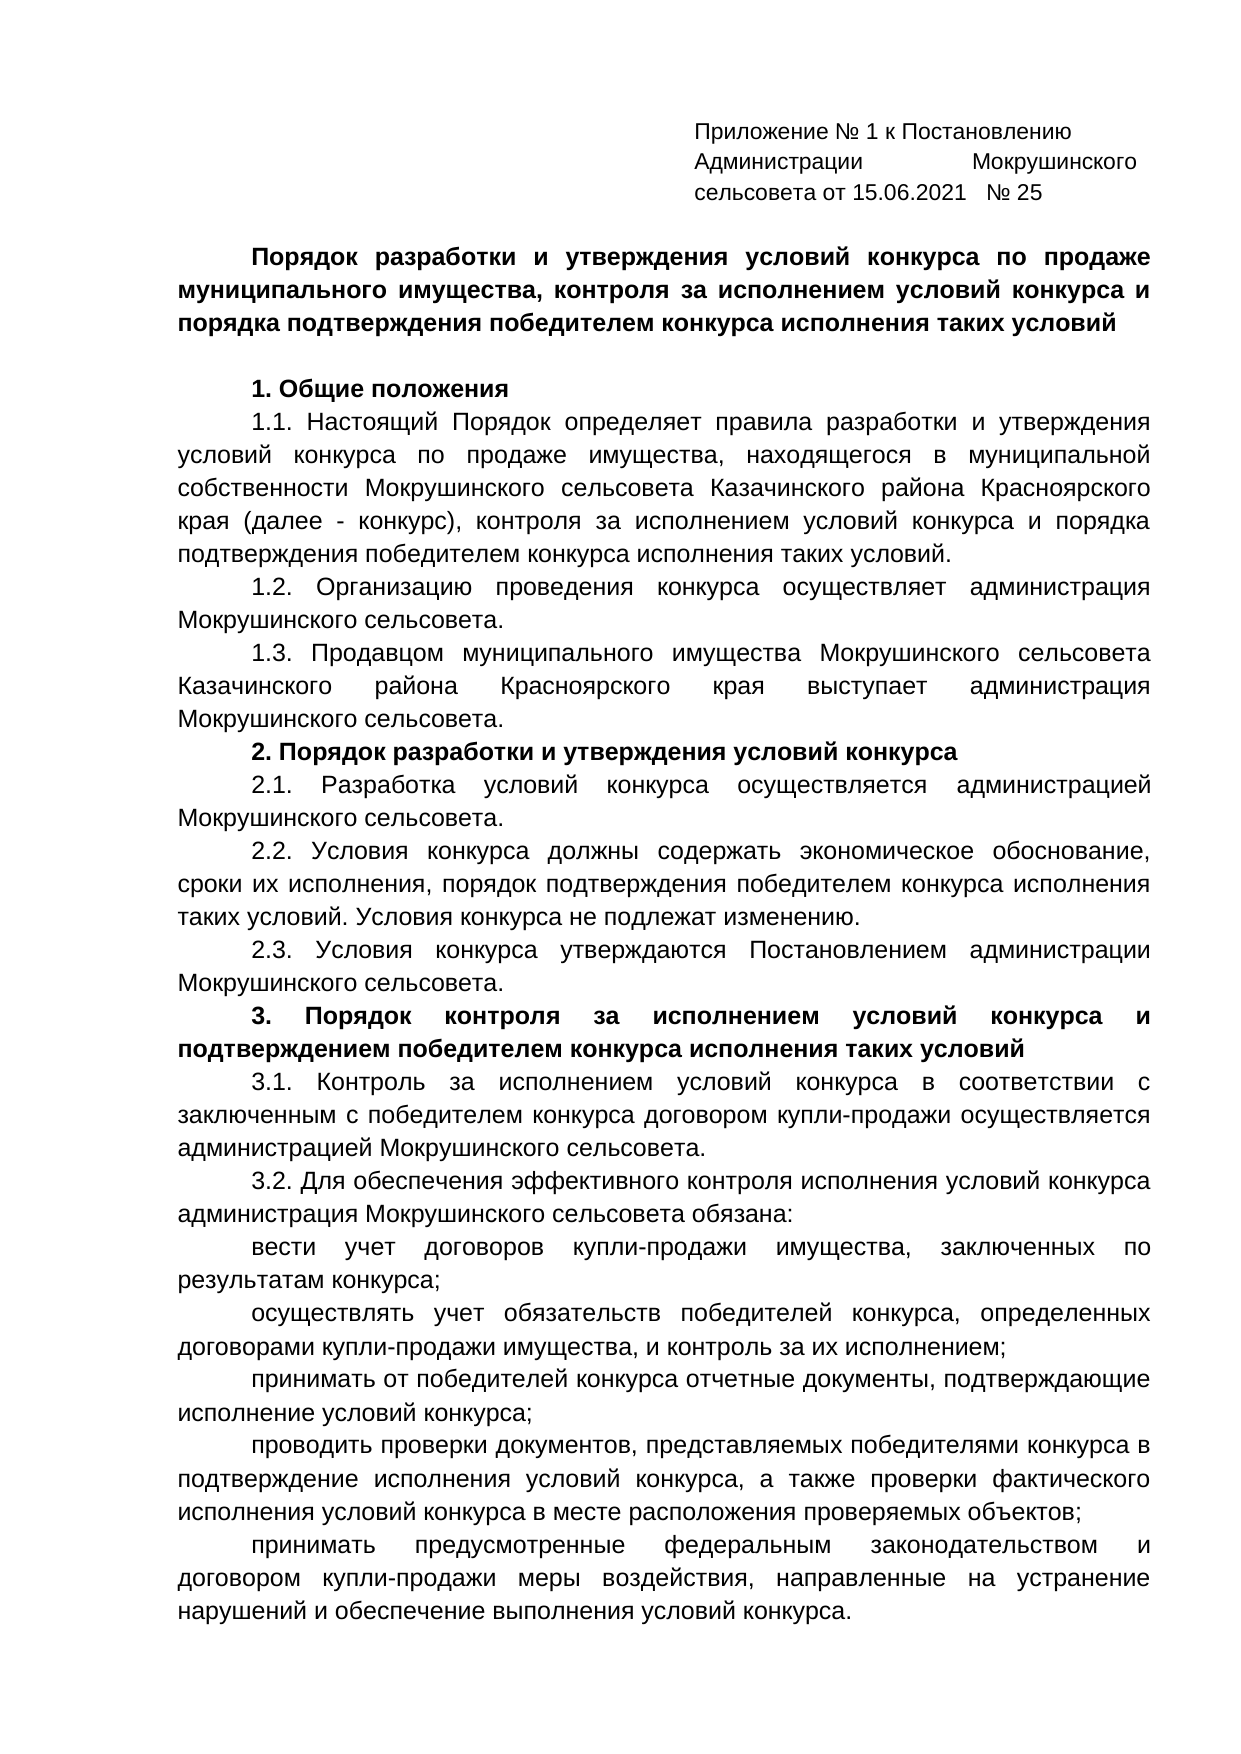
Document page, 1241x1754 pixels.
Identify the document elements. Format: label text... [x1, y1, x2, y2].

text осуществлять учет обязательств победителей конкурса, определенных договорами купли-продажи имущества, и контроль за их исполнением; [177, 1298, 1152, 1360]
text 3.1. Контроль за исполнением условий конкурса в соответствии с заключенным с победителем конкурса договором купли-продажи осуществляется администрацией Мокрушинского сельсовета. [177, 1067, 1152, 1162]
text принимать от победителей конкурса отчетные документы, подтверждающие исполнение условий конкурса; [177, 1364, 1152, 1426]
text принимать предусмотренные федеральным законодательством и договором купли-продажи меры воздействия, направленные на устранение нарушений и обеспечение выполнения условий конкурса. [177, 1529, 1152, 1624]
text вести учет договоров купли-продажи имущества, заключенных по результатам конкурса; [177, 1232, 1152, 1294]
text 1. Общие положения [177, 374, 1152, 403]
text Администрации Мокрушинского сельсовета от 15.06.2021 № 25 [694, 148, 1137, 205]
text Приложение № 1 к Постановлению [694, 118, 1137, 144]
text 3.2. Для обеспечения эффективного контроля исполнения условий конкурса администрация Мокрушинского сельсовета обязана: [177, 1166, 1152, 1228]
text 1.1. Настоящий Порядок определяет правила разработки и утверждения условий конкурса по продаже имущества, находящегося в муниципальной собственности Мокрушинского сельсовета Казачинского района Красноярского края (далее - конкурс), контроля за исполнением условий конкурса и порядка подтверждения победителем конкурса исполнения таких условий. [177, 407, 1152, 568]
text 2. Порядок разработки и утверждения условий конкурса [177, 737, 1152, 766]
text Порядок разработки и утверждения условий конкурса по продаже муниципального имущества, контроля за исполнением условий конкурса и порядка подтверждения победителем конкурса исполнения таких условий [177, 242, 1152, 337]
text проводить проверки документов, представляемых победителями конкурса в подтверждение исполнения условий конкурса, а также проверки фактического исполнения условий конкурса в месте расположения проверяемых объектов; [177, 1431, 1152, 1525]
text 2.3. Условия конкурса утверждаются Постановлением администрации Мокрушинского сельсовета. [177, 935, 1152, 997]
text 1.3. Продавцом муниципального имущества Мокрушинского сельсовета Казачинского района Красноярского края выступает администрация Мокрушинского сельсовета. [177, 638, 1152, 733]
text 3. Порядок контроля за исполнением условий конкурса и подтверждением победителем конкурса исполнения таких условий [177, 1001, 1152, 1063]
text 2.2. Условия конкурса должны содержать экономическое обоснование, сроки их исполнения, порядок подтверждения победителем конкурса исполнения таких условий. Условия конкурса не подлежат изменению. [177, 836, 1152, 931]
text 2.1. Разработка условий конкурса осуществляется администрацией Мокрушинского сельсовета. [177, 770, 1152, 832]
text 1.2. Организацию проведения конкурса осуществляет администрация Мокрушинского сельсовета. [177, 572, 1152, 634]
